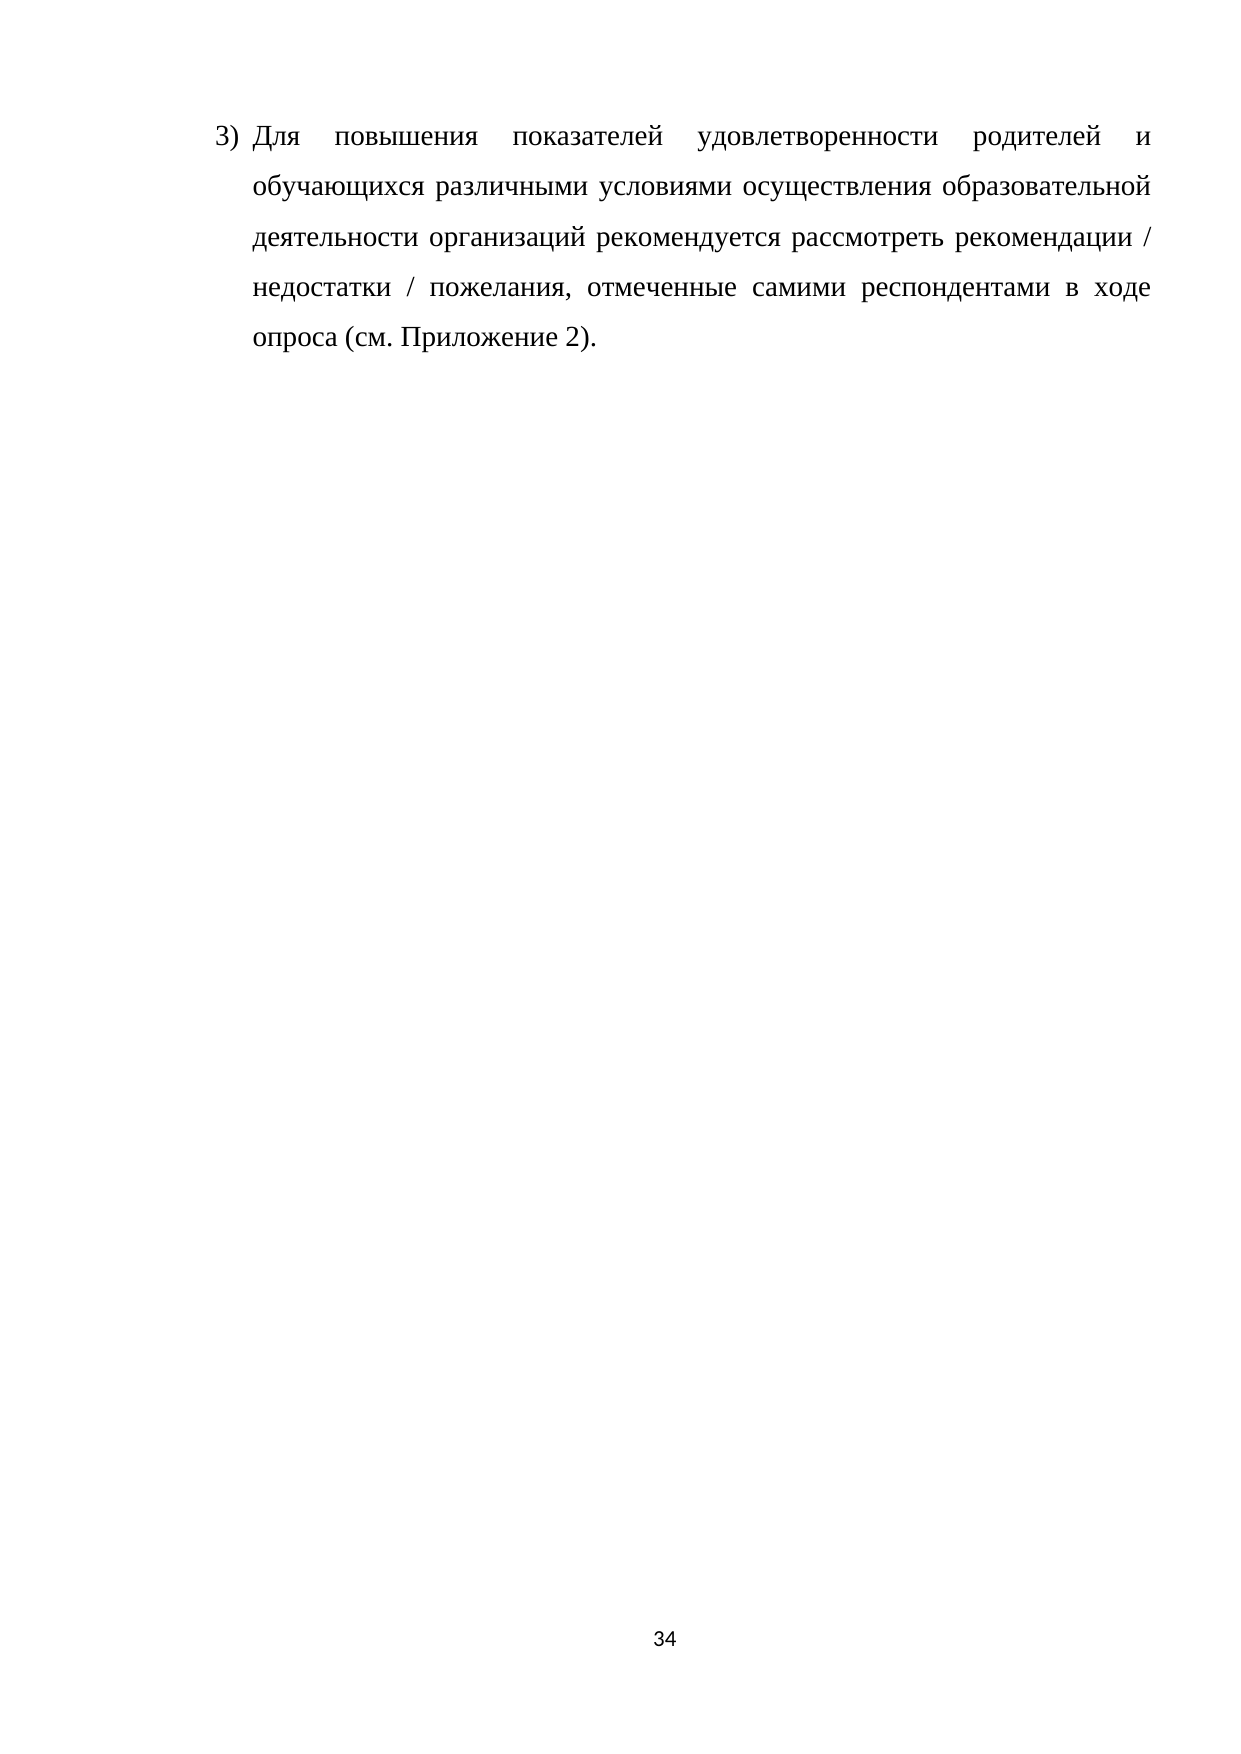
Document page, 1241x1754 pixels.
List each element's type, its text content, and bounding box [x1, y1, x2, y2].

list Для повышения показателей удовлетворенности родителей и обучающихся различными условиями осуществления образовательной деятельности организаций рекомендуется рассмотреть рекомендации / недостатки / пожелания, отмеченные самими респондентами в ходе опроса (см. Приложение 2). [215, 118, 1152, 353]
